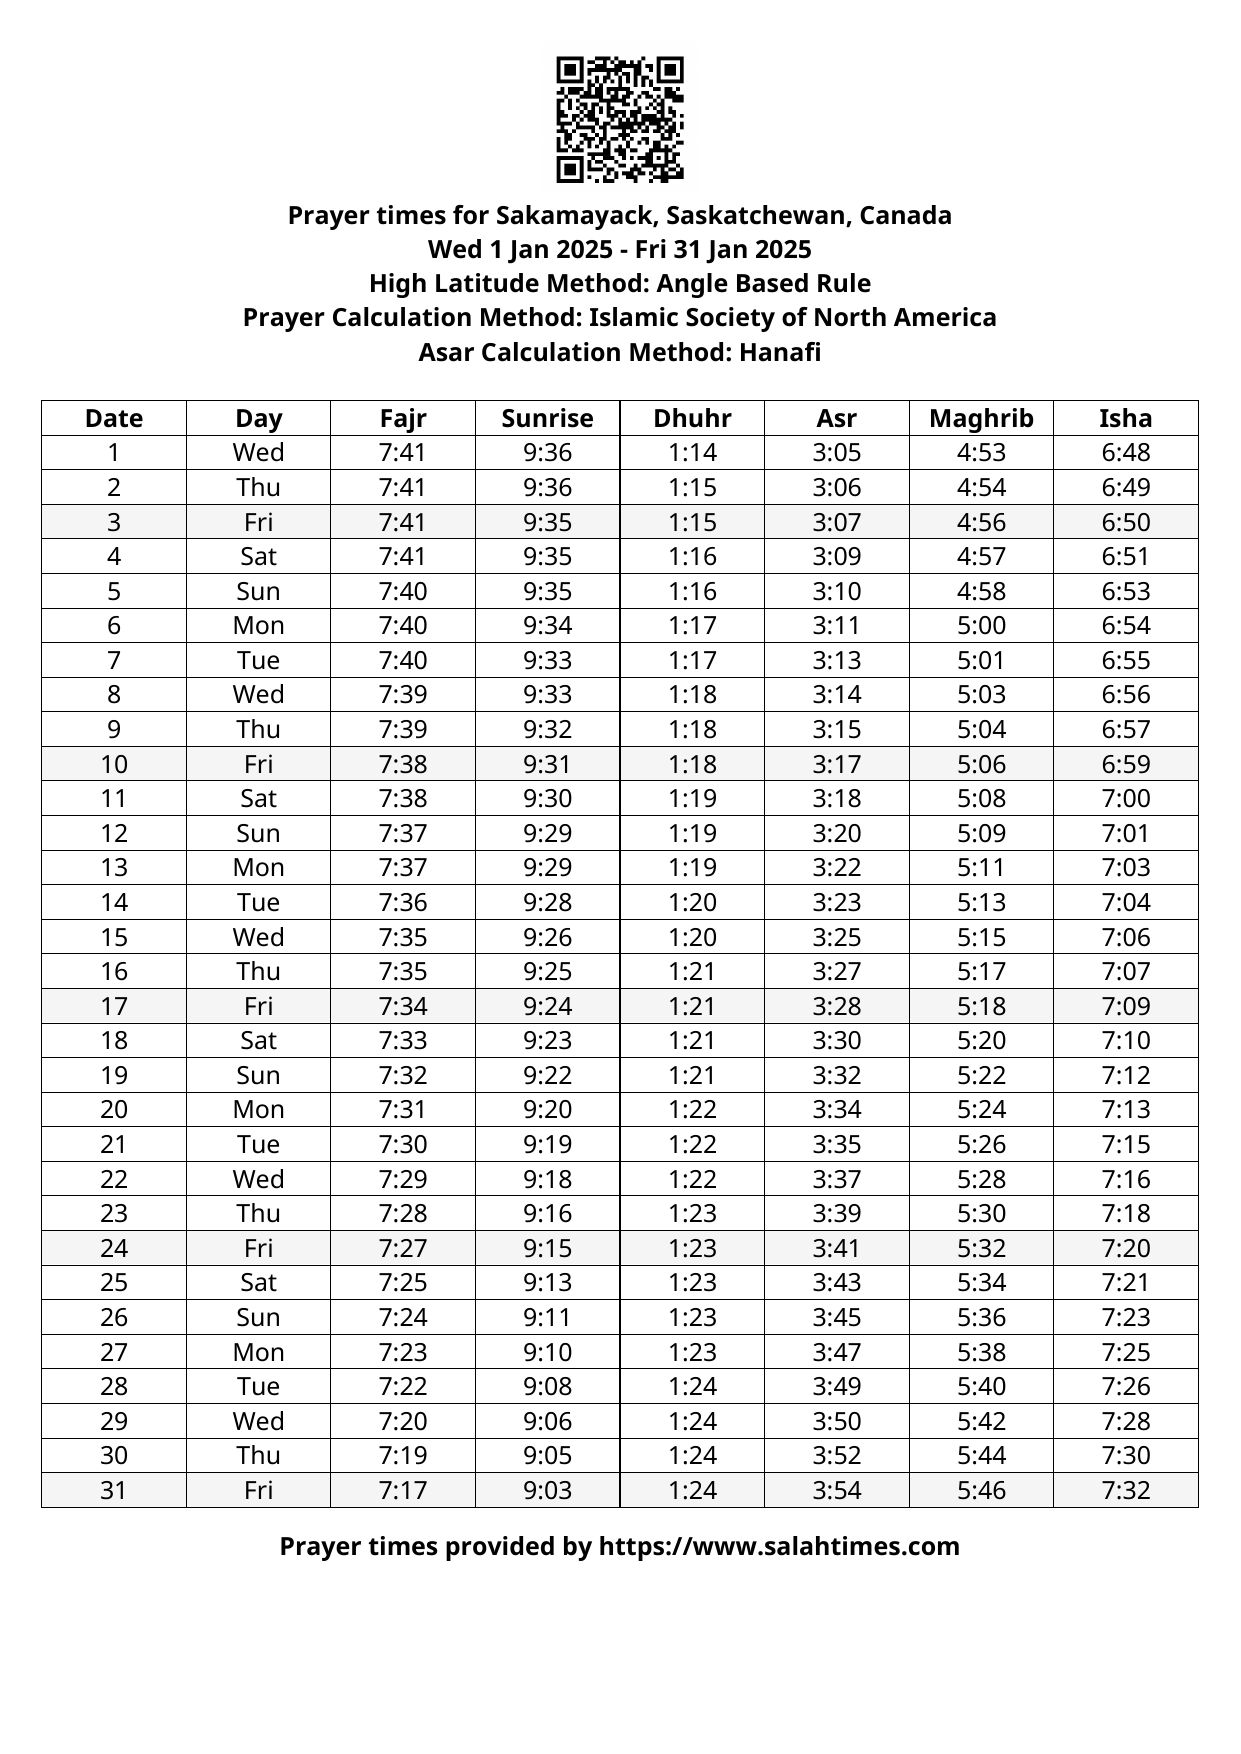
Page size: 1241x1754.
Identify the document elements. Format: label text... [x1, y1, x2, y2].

table_cell 3:11 [765, 609, 909, 642]
table_cell 1:21 [621, 989, 764, 1022]
table_cell 5:34 [910, 1266, 1053, 1299]
table_cell 9:28 [476, 885, 619, 919]
table_cell 5:06 [910, 747, 1053, 780]
table_cell 3:07 [765, 505, 909, 538]
table_cell 5:44 [910, 1439, 1053, 1472]
table_cell 6:59 [1054, 747, 1198, 780]
table_cell 7:24 [331, 1300, 475, 1334]
table_cell 1:17 [621, 643, 764, 677]
table_cell 12 [42, 816, 186, 849]
table_cell 9:36 [476, 470, 619, 504]
table_cell 5:15 [910, 920, 1053, 953]
table_cell 7:38 [331, 747, 475, 780]
table_cell 5:22 [910, 1058, 1053, 1092]
table_cell 3:06 [765, 470, 909, 504]
table_cell 3:35 [765, 1127, 909, 1161]
table_cell 5:24 [910, 1093, 1053, 1126]
table_cell 7:25 [1054, 1335, 1198, 1368]
table_cell 3:27 [765, 954, 909, 988]
table_cell 13 [42, 851, 186, 884]
table_cell 7:40 [331, 609, 475, 642]
table_cell Fri [187, 505, 330, 538]
table_cell 6:55 [1054, 643, 1198, 677]
table_cell 7:06 [1054, 920, 1198, 953]
text Asar Calculation Method: Hanafi [42, 334, 1198, 368]
table_cell 5:32 [910, 1231, 1053, 1264]
table_cell 7:41 [331, 470, 475, 504]
table_cell 6:53 [1054, 574, 1198, 607]
table_cell 9:06 [476, 1404, 619, 1437]
table_cell 14 [42, 885, 186, 919]
table_cell 3:50 [765, 1404, 909, 1437]
table_cell 3:41 [765, 1231, 909, 1264]
table_cell 1:18 [621, 747, 764, 780]
table_header Sunrise [476, 401, 619, 434]
table_cell 1:23 [621, 1300, 764, 1334]
table_cell 5:18 [910, 989, 1053, 1022]
table_cell 7:30 [331, 1127, 475, 1161]
table_cell 7:32 [1054, 1473, 1198, 1507]
table_cell 6:54 [1054, 609, 1198, 642]
table_cell 7:29 [331, 1162, 475, 1195]
table_cell 3:14 [765, 678, 909, 711]
table_cell Fri [187, 989, 330, 1022]
table_cell 5:40 [910, 1369, 1053, 1403]
table_cell 9:35 [476, 539, 619, 573]
table_cell 5:28 [910, 1162, 1053, 1195]
table_cell 7:20 [331, 1404, 475, 1437]
table_cell 16 [42, 954, 186, 988]
table_cell 2 [42, 470, 186, 504]
table_cell 7:38 [331, 781, 475, 815]
table_cell Thu [187, 1196, 330, 1230]
table_header Maghrib [910, 401, 1053, 434]
text Prayer Calculation Method: Islamic Society of North America [42, 300, 1198, 334]
table_cell 1:21 [621, 954, 764, 988]
table_cell 5:36 [910, 1300, 1053, 1334]
table_cell 1:19 [621, 816, 764, 849]
table_cell 9:26 [476, 920, 619, 953]
table_cell 9:25 [476, 954, 619, 988]
table_cell 5:08 [910, 781, 1053, 815]
table_cell Wed [187, 436, 330, 469]
table_cell 3:45 [765, 1300, 909, 1334]
table_cell 7:39 [331, 678, 475, 711]
table_cell 7:41 [331, 539, 475, 573]
table_cell Thu [187, 470, 330, 504]
table_cell Fri [187, 1473, 330, 1507]
table_cell 6:50 [1054, 505, 1198, 538]
table_cell 5:11 [910, 851, 1053, 884]
table_cell 6:48 [1054, 436, 1198, 469]
table_cell Thu [187, 1439, 330, 1472]
table_cell 3:39 [765, 1196, 909, 1230]
table_cell Mon [187, 1335, 330, 1368]
table_header Fajr [331, 401, 475, 434]
table_cell 9:29 [476, 816, 619, 849]
table_cell 7:34 [331, 989, 475, 1022]
table_cell 1:24 [621, 1473, 764, 1507]
table_cell Sat [187, 1024, 330, 1057]
table_cell 7:15 [1054, 1127, 1198, 1161]
table_cell 1:16 [621, 539, 764, 573]
table_cell 24 [42, 1231, 186, 1264]
table_cell 9:03 [476, 1473, 619, 1507]
table_cell 7:16 [1054, 1162, 1198, 1195]
table_cell Mon [187, 851, 330, 884]
table_cell 1:16 [621, 574, 764, 607]
table_cell 4:58 [910, 574, 1053, 607]
text Wed 1 Jan 2025 - Fri 31 Jan 2025 [42, 232, 1198, 266]
table_cell Fri [187, 747, 330, 780]
table_cell 9:29 [476, 851, 619, 884]
table_header Isha [1054, 401, 1198, 434]
table_cell 8 [42, 678, 186, 711]
table_cell 1:22 [621, 1093, 764, 1126]
table_cell Sun [187, 1058, 330, 1092]
table_cell 15 [42, 920, 186, 953]
table_cell 9:24 [476, 989, 619, 1022]
table_cell 5 [42, 574, 186, 607]
table_cell 7:40 [331, 643, 475, 677]
table_cell 5:03 [910, 678, 1053, 711]
table_cell 7:22 [331, 1369, 475, 1403]
table_cell 1:18 [621, 678, 764, 711]
table_cell 19 [42, 1058, 186, 1092]
table_cell 9:36 [476, 436, 619, 469]
table_cell 7:28 [331, 1196, 475, 1230]
table_cell 1:23 [621, 1335, 764, 1368]
table_cell 9:19 [476, 1127, 619, 1161]
picture [542, 41, 699, 198]
table_cell 3:28 [765, 989, 909, 1022]
table_cell 3:17 [765, 747, 909, 780]
table_cell 5:42 [910, 1404, 1053, 1437]
table_cell 3:18 [765, 781, 909, 815]
table_cell 7:37 [331, 816, 475, 849]
table_cell 1:23 [621, 1266, 764, 1299]
table_cell 7:41 [331, 436, 475, 469]
table_cell 7:20 [1054, 1231, 1198, 1264]
table_cell 3:49 [765, 1369, 909, 1403]
table_cell Tue [187, 643, 330, 677]
table_cell 7:30 [1054, 1439, 1198, 1472]
table_cell 6:49 [1054, 470, 1198, 504]
table_cell 3:47 [765, 1335, 909, 1368]
table_cell 5:09 [910, 816, 1053, 849]
table_cell 3:52 [765, 1439, 909, 1472]
table_cell Sun [187, 1300, 330, 1334]
table_cell 1:21 [621, 1024, 764, 1057]
table_cell 1:17 [621, 609, 764, 642]
table_cell Sat [187, 1266, 330, 1299]
table_cell 7:32 [331, 1058, 475, 1092]
table_cell 9:15 [476, 1231, 619, 1264]
table_cell 22 [42, 1162, 186, 1195]
table_cell 5:20 [910, 1024, 1053, 1057]
table_cell 3:25 [765, 920, 909, 953]
table_cell 7:13 [1054, 1093, 1198, 1126]
table_header Day [187, 401, 330, 434]
table_cell Wed [187, 1404, 330, 1437]
table_cell 6:56 [1054, 678, 1198, 711]
table_cell 3:22 [765, 851, 909, 884]
table_cell 7:41 [331, 505, 475, 538]
table_cell 9:35 [476, 574, 619, 607]
table_cell 7:19 [331, 1439, 475, 1472]
table_cell 1:24 [621, 1404, 764, 1437]
table_cell 9:08 [476, 1369, 619, 1403]
table_cell 4:57 [910, 539, 1053, 573]
table_cell 7:31 [331, 1093, 475, 1126]
table_cell 1:15 [621, 470, 764, 504]
table_cell Thu [187, 954, 330, 988]
table_cell Wed [187, 1162, 330, 1195]
table_cell 6:51 [1054, 539, 1198, 573]
table_cell 9:30 [476, 781, 619, 815]
table_cell 3:20 [765, 816, 909, 849]
table_cell 4:53 [910, 436, 1053, 469]
table_cell 3:15 [765, 712, 909, 746]
table_cell Sun [187, 816, 330, 849]
table_header Asr [765, 401, 909, 434]
table_cell Mon [187, 1093, 330, 1126]
table_cell 9:22 [476, 1058, 619, 1092]
table_cell 21 [42, 1127, 186, 1161]
table_cell Mon [187, 609, 330, 642]
table_cell 7:40 [331, 574, 475, 607]
table_cell 3:09 [765, 539, 909, 573]
table_cell 5:38 [910, 1335, 1053, 1368]
table_cell 9:20 [476, 1093, 619, 1126]
table_cell 6 [42, 609, 186, 642]
table_cell 29 [42, 1404, 186, 1437]
table_cell 30 [42, 1439, 186, 1472]
table_cell 4:54 [910, 470, 1053, 504]
table_cell 1:23 [621, 1196, 764, 1230]
table_cell 7:09 [1054, 989, 1198, 1022]
table_cell 1:22 [621, 1162, 764, 1195]
table_cell 7:21 [1054, 1266, 1198, 1299]
table_cell 1:24 [621, 1439, 764, 1472]
table_cell 9:35 [476, 505, 619, 538]
table_cell 9 [42, 712, 186, 746]
table_cell 3:10 [765, 574, 909, 607]
text Prayer times provided by https://www.salahtimes.com [42, 1528, 1198, 1563]
table_cell 3 [42, 505, 186, 538]
table_cell 20 [42, 1093, 186, 1126]
table_cell 5:00 [910, 609, 1053, 642]
table_cell Wed [187, 678, 330, 711]
table_cell 9:32 [476, 712, 619, 746]
table_cell 9:05 [476, 1439, 619, 1472]
table_cell Tue [187, 1369, 330, 1403]
table_cell 7:35 [331, 920, 475, 953]
table_cell 7:37 [331, 851, 475, 884]
table_cell Tue [187, 885, 330, 919]
text High Latitude Method: Angle Based Rule [42, 266, 1198, 300]
table_cell 7:07 [1054, 954, 1198, 988]
table_cell 9:16 [476, 1196, 619, 1230]
table_cell 28 [42, 1369, 186, 1403]
table_cell 3:43 [765, 1266, 909, 1299]
table_cell 7:17 [331, 1473, 475, 1507]
table_cell 7:04 [1054, 885, 1198, 919]
table_cell 9:10 [476, 1335, 619, 1368]
table_cell 7:27 [331, 1231, 475, 1264]
table_cell 3:23 [765, 885, 909, 919]
table_cell 7 [42, 643, 186, 677]
table_cell 10 [42, 747, 186, 780]
table_cell 7:36 [331, 885, 475, 919]
table_cell 1:14 [621, 436, 764, 469]
table_cell 26 [42, 1300, 186, 1334]
table_cell 3:13 [765, 643, 909, 677]
table_cell Tue [187, 1127, 330, 1161]
table_cell 3:54 [765, 1473, 909, 1507]
table_cell 7:25 [331, 1266, 475, 1299]
table_cell Sat [187, 539, 330, 573]
table_cell Wed [187, 920, 330, 953]
text Prayer times for Sakamayack, Saskatchewan, Canada [42, 198, 1198, 232]
table_cell 3:32 [765, 1058, 909, 1092]
table_cell 7:23 [331, 1335, 475, 1368]
table_cell 7:35 [331, 954, 475, 988]
table_cell Sat [187, 781, 330, 815]
table_cell 23 [42, 1196, 186, 1230]
table_cell 5:26 [910, 1127, 1053, 1161]
table_cell 1:20 [621, 885, 764, 919]
table_cell 7:28 [1054, 1404, 1198, 1437]
table_cell 3:37 [765, 1162, 909, 1195]
table_cell 9:33 [476, 643, 619, 677]
table_cell 1:18 [621, 712, 764, 746]
table_cell 4:56 [910, 505, 1053, 538]
table_cell 7:00 [1054, 781, 1198, 815]
table_cell 5:04 [910, 712, 1053, 746]
table_cell 7:39 [331, 712, 475, 746]
table_cell 3:05 [765, 436, 909, 469]
table_cell 1:21 [621, 1058, 764, 1092]
table_cell 18 [42, 1024, 186, 1057]
table_cell 1:23 [621, 1231, 764, 1264]
table_cell 7:26 [1054, 1369, 1198, 1403]
table_cell 31 [42, 1473, 186, 1507]
table_cell 9:18 [476, 1162, 619, 1195]
table_cell 3:34 [765, 1093, 909, 1126]
table_cell 7:10 [1054, 1024, 1198, 1057]
table_cell 1:19 [621, 781, 764, 815]
table_cell 5:01 [910, 643, 1053, 677]
table_cell 1:20 [621, 920, 764, 953]
table_cell 5:17 [910, 954, 1053, 988]
table_cell 1:19 [621, 851, 764, 884]
table_cell 9:13 [476, 1266, 619, 1299]
table_cell 11 [42, 781, 186, 815]
table_cell 6:57 [1054, 712, 1198, 746]
table_cell 3:30 [765, 1024, 909, 1057]
table_cell Fri [187, 1231, 330, 1264]
table_cell 7:01 [1054, 816, 1198, 849]
table_cell 7:33 [331, 1024, 475, 1057]
table_cell 1:24 [621, 1369, 764, 1403]
table_cell 5:13 [910, 885, 1053, 919]
table_cell 9:34 [476, 609, 619, 642]
table_cell 25 [42, 1266, 186, 1299]
table_cell Thu [187, 712, 330, 746]
table_cell 9:31 [476, 747, 619, 780]
table_cell 27 [42, 1335, 186, 1368]
table_cell 7:03 [1054, 851, 1198, 884]
table_cell 9:11 [476, 1300, 619, 1334]
table_cell 1:15 [621, 505, 764, 538]
table_cell 7:23 [1054, 1300, 1198, 1334]
table_header Date [42, 401, 186, 434]
table_cell 4 [42, 539, 186, 573]
table_cell 17 [42, 989, 186, 1022]
table_cell 5:46 [910, 1473, 1053, 1507]
table_cell 1 [42, 436, 186, 469]
table_cell 7:12 [1054, 1058, 1198, 1092]
table_cell 5:30 [910, 1196, 1053, 1230]
table_cell 7:18 [1054, 1196, 1198, 1230]
table_cell 1:22 [621, 1127, 764, 1161]
table_cell 9:33 [476, 678, 619, 711]
table_header Dhuhr [621, 401, 764, 434]
table_cell Sun [187, 574, 330, 607]
table_cell 9:23 [476, 1024, 619, 1057]
